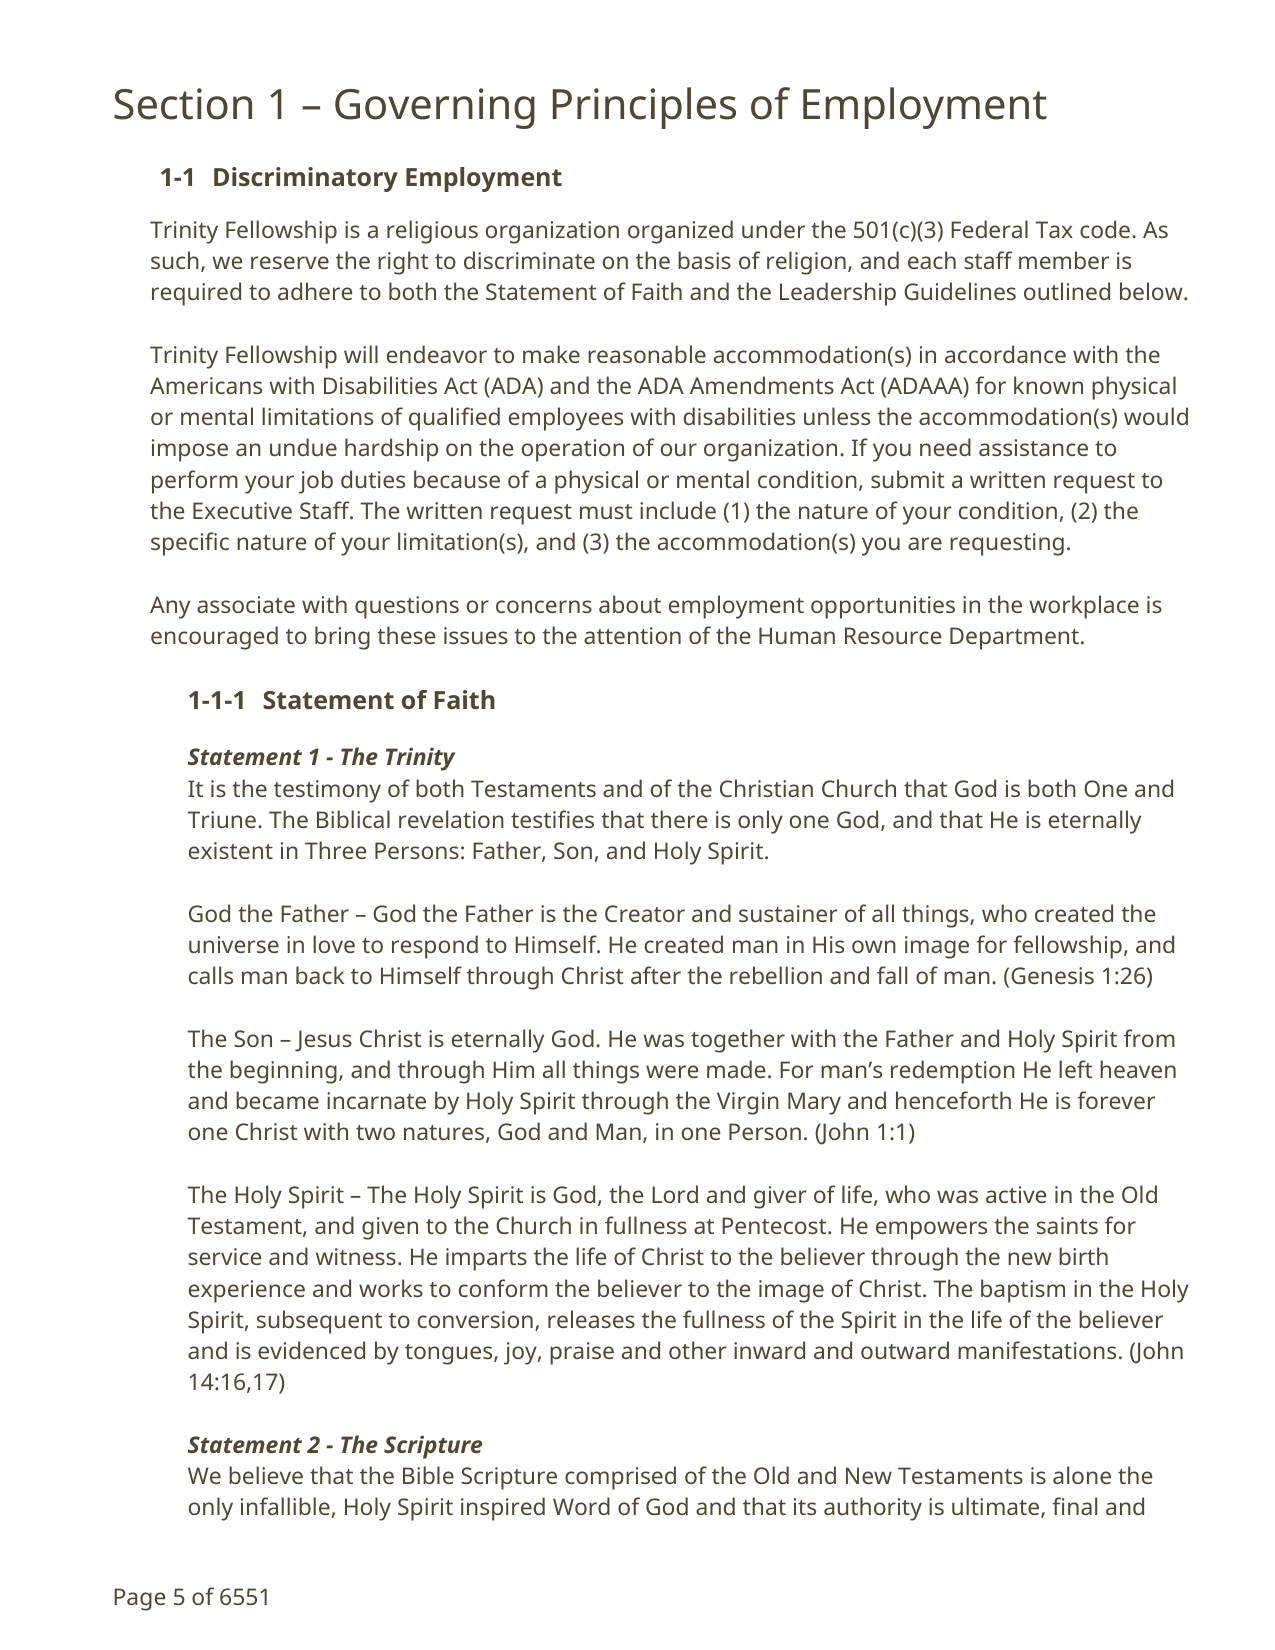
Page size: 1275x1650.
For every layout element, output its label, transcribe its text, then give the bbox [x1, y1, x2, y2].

text It is the testimony of both Testaments and of the Christian Church that God is both One and Triune. The Biblical revelation testifies that there is only one God, and that He is eternally existent in Three Persons: Father, Son, and Holy Spirit. [187, 773, 1200, 866]
subtitle Statement of Faith [187, 682, 1200, 716]
subtitle Section 1 – Governing Principles of Employment [112, 75, 1200, 132]
text Statement 2 - The Scripture [187, 1429, 1200, 1460]
text Trinity Fellowship will endeavor to make reasonable accommodation(s) in accordance with the Americans with Disabilities Act (ADA) and the ADA Amendments Act (ADAAA) for known physical or mental limitations of qualified employees with disabilities unless the accommodation(s) would impose an undue hardship on the operation of our organization. If you need assistance to perform your job duties because of a physical or mental condition, submit a written request to the Executive Staff. The written request must include (1) the nature of your condition, (2) the specific nature of your limitation(s), and (3) the accommodation(s) you are requesting. [150, 338, 1200, 557]
text Trinity Fellowship is a religious organization organized under the 501(c)(3) Federal Tax code. As such, we reserve the right to discriminate on the basis of religion, and each staff member is required to adhere to both the Statement of Faith and the Leadership Guidelines outlined below. [150, 213, 1200, 307]
subtitle Discriminatory Employment [159, 160, 1200, 194]
text Any associate with questions or concerns about employment opportunities in the workplace is encouraged to bring these issues to the attention of the Human Resource Department. [150, 588, 1200, 651]
text God the Father – God the Father is the Creator and sustainer of all things, who created the universe in love to respond to Himself. He created man in His own image for fellowship, and calls man back to Himself through Christ after the rebellion and fall of man. (Genesis 1:26) [187, 898, 1200, 991]
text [187, 1460, 1200, 1523]
text Statement 1 - The Trinity [112, 741, 1200, 773]
text The Holy Spirit – The Holy Spirit is God, the Lord and giver of life, who was active in the Old Testament, and given to the Church in fullness at Pentecost. He empowers the saints for service and witness. He imparts the life of Christ to the believer through the new birth experience and works to conform the believer to the image of Christ. The baptism in the Holy Spirit, subsequent to conversion, releases the fullness of the Spirit in the life of the believer and is evidenced by tongues, joy, praise and other inward and outward manifestations. (John 14:16,17) [187, 1179, 1200, 1398]
text The Son – Jesus Christ is eternally God. He was together with the Father and Holy Spirit from the beginning, and through Him all things were made. For man’s redemption He left heaven and became incarnate by Holy Spirit through the Virgin Mary and henceforth He is forever one Christ with two natures, God and Man, in one Person. (John 1:1) [187, 1023, 1200, 1148]
